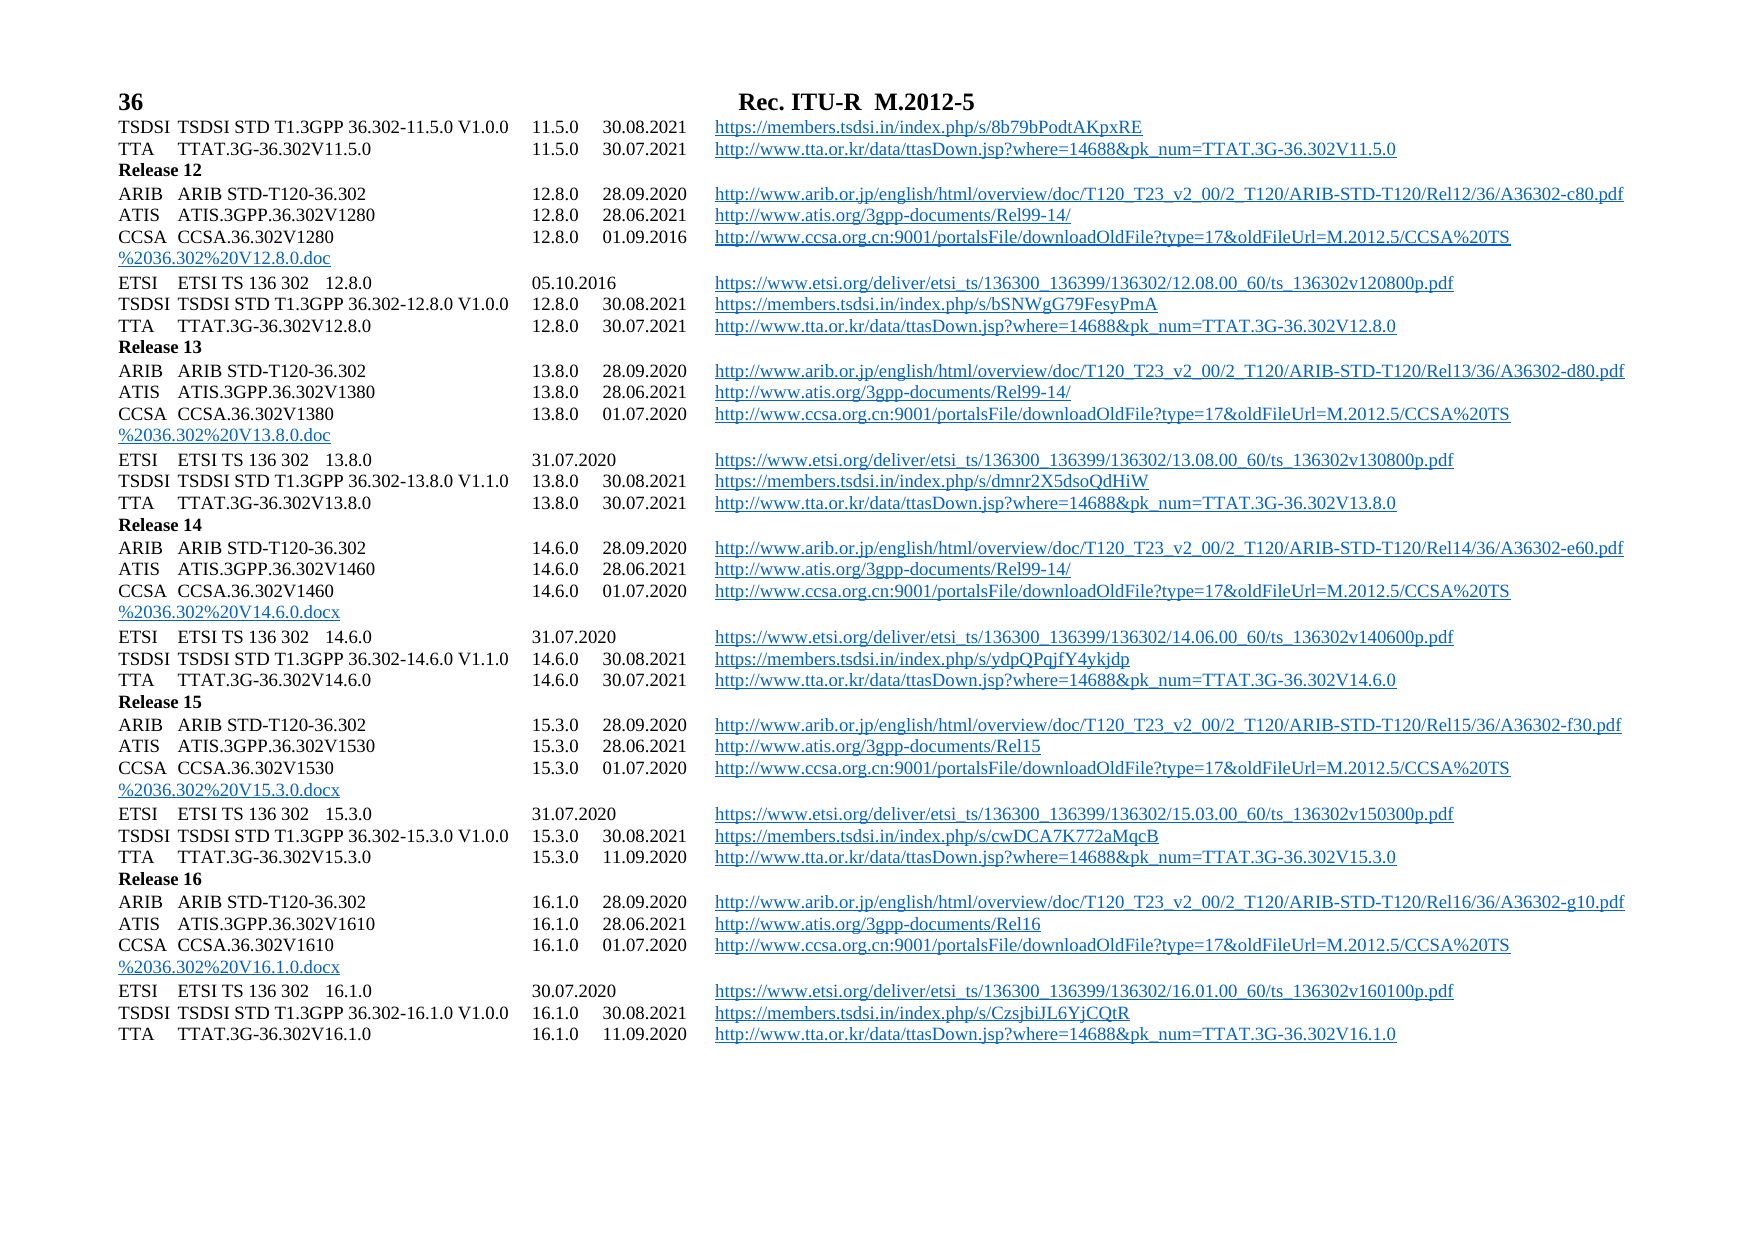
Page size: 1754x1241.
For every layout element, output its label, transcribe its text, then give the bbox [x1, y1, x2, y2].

text ATIS ATIS.3GPP.36.302V1280 12.8.0 28.06.2021 http://www.atis.org/3gpp-documents/Rel99-14/ [118, 204, 1636, 226]
text TSDSI TSDSI STD T1.3GPP 36.302-11.5.0 V1.0.0 11.5.0 30.08.2021 https://members.tsdsi.in/index.php/s/8b79bPodtAKpxRE [118, 116, 1636, 138]
text ETSI ETSI TS 136 302 13.8.0 31.07.2020 https://www.etsi.org/deliver/etsi_ts/136300_136399/136302/13.08.00_60/ts_136302v130800p.pdf [118, 449, 1636, 470]
text Release 16 [118, 868, 1636, 889]
text TSDSI TSDSI STD T1.3GPP 36.302-14.6.0 V1.1.0 14.6.0 30.08.2021 https://members.tsdsi.in/index.php/s/ydpQPqjfY4ykjdp [118, 647, 1636, 669]
text ARIB ARIB STD-T120-36.302 14.6.0 28.09.2020 http://www.arib.or.jp/english/html/overview/doc/T120_T23_v2_00/2_T120/ARIB-STD-T120/Rel14/36/A36302-e60.pdf [118, 537, 1636, 558]
text ETSI ETSI TS 136 302 16.1.0 30.07.2020 https://www.etsi.org/deliver/etsi_ts/136300_136399/136302/16.01.00_60/ts_136302v160100p.pdf [118, 980, 1636, 1002]
text TSDSI TSDSI STD T1.3GPP 36.302-15.3.0 V1.0.0 15.3.0 30.08.2021 https://members.tsdsi.in/index.php/s/cwDCA7K772aMqcB [118, 824, 1636, 846]
text ATIS ATIS.3GPP.36.302V1530 15.3.0 28.06.2021 http://www.atis.org/3gpp-documents/Rel15 [118, 735, 1636, 757]
text Release 12 [118, 159, 1636, 181]
text TTA TTAT.3G-36.302V11.5.0 11.5.0 30.07.2021 http://www.tta.or.kr/data/ttasDown.jsp?where=14688&pk_num=TTAT.3G-36.302V11.5.0 [118, 138, 1636, 159]
text ARIB ARIB STD-T120-36.302 13.8.0 28.09.2020 http://www.arib.or.jp/english/html/overview/doc/T120_T23_v2_00/2_T120/ARIB-STD-T120/Rel13/36/A36302-d80.pdf [118, 360, 1636, 381]
text ATIS ATIS.3GPP.36.302V1610 16.1.0 28.06.2021 http://www.atis.org/3gpp-documents/Rel16 [118, 912, 1636, 934]
text CCSA CCSA.36.302V1280 12.8.0 01.09.2016 http://www.ccsa.org.cn:9001/portalsFile/downloadOldFile?type=17&oldFileUrl=M.2012.5/CCSA%20TS%2036.302%20V12.8.0.doc [118, 226, 1636, 269]
text ETSI ETSI TS 136 302 12.8.0 05.10.2016 https://www.etsi.org/deliver/etsi_ts/136300_136399/136302/12.08.00_60/ts_136302v120800p.pdf [118, 272, 1636, 293]
text CCSA CCSA.36.302V1610 16.1.0 01.07.2020 http://www.ccsa.org.cn:9001/portalsFile/downloadOldFile?type=17&oldFileUrl=M.2012.5/CCSA%20TS%2036.302%20V16.1.0.docx [118, 934, 1636, 977]
text TTA TTAT.3G-36.302V12.8.0 12.8.0 30.07.2021 http://www.tta.or.kr/data/ttasDown.jsp?where=14688&pk_num=TTAT.3G-36.302V12.8.0 [118, 315, 1636, 336]
text CCSA CCSA.36.302V1460 14.6.0 01.07.2020 http://www.ccsa.org.cn:9001/portalsFile/downloadOldFile?type=17&oldFileUrl=M.2012.5/CCSA%20TS%2036.302%20V14.6.0.docx [118, 580, 1636, 623]
text ARIB ARIB STD-T120-36.302 16.1.0 28.09.2020 http://www.arib.or.jp/english/html/overview/doc/T120_T23_v2_00/2_T120/ARIB-STD-T120/Rel16/36/A36302-g10.pdf [118, 891, 1636, 912]
text TTA TTAT.3G-36.302V15.3.0 15.3.0 11.09.2020 http://www.tta.or.kr/data/ttasDown.jsp?where=14688&pk_num=TTAT.3G-36.302V15.3.0 [118, 846, 1636, 868]
text Release 14 [118, 513, 1636, 535]
text TSDSI TSDSI STD T1.3GPP 36.302-16.1.0 V1.0.0 16.1.0 30.08.2021 https://members.tsdsi.in/index.php/s/CzsjbiJL6YjCQtR [118, 1002, 1636, 1023]
text Release 15 [118, 691, 1636, 712]
text TSDSI TSDSI STD T1.3GPP 36.302-12.8.0 V1.0.0 12.8.0 30.08.2021 https://members.tsdsi.in/index.php/s/bSNWgG79FesyPmA [118, 293, 1636, 315]
text TTA TTAT.3G-36.302V14.6.0 14.6.0 30.07.2021 http://www.tta.or.kr/data/ttasDown.jsp?where=14688&pk_num=TTAT.3G-36.302V14.6.0 [118, 669, 1636, 691]
text ARIB ARIB STD-T120-36.302 12.8.0 28.09.2020 http://www.arib.or.jp/english/html/overview/doc/T120_T23_v2_00/2_T120/ARIB-STD-T120/Rel12/36/A36302-c80.pdf [118, 183, 1636, 204]
text TTA TTAT.3G-36.302V13.8.0 13.8.0 30.07.2021 http://www.tta.or.kr/data/ttasDown.jsp?where=14688&pk_num=TTAT.3G-36.302V13.8.0 [118, 492, 1636, 513]
text ETSI ETSI TS 136 302 15.3.0 31.07.2020 https://www.etsi.org/deliver/etsi_ts/136300_136399/136302/15.03.00_60/ts_136302v150300p.pdf [118, 803, 1636, 824]
text ATIS ATIS.3GPP.36.302V1380 13.8.0 28.06.2021 http://www.atis.org/3gpp-documents/Rel99-14/ [118, 381, 1636, 403]
text ATIS ATIS.3GPP.36.302V1460 14.6.0 28.06.2021 http://www.atis.org/3gpp-documents/Rel99-14/ [118, 558, 1636, 580]
text ETSI ETSI TS 136 302 14.6.0 31.07.2020 https://www.etsi.org/deliver/etsi_ts/136300_136399/136302/14.06.00_60/ts_136302v140600p.pdf [118, 626, 1636, 647]
text Release 13 [118, 336, 1636, 358]
text TTA TTAT.3G-36.302V16.1.0 16.1.0 11.09.2020 http://www.tta.or.kr/data/ttasDown.jsp?where=14688&pk_num=TTAT.3G-36.302V16.1.0 [118, 1023, 1636, 1045]
text CCSA CCSA.36.302V1530 15.3.0 01.07.2020 http://www.ccsa.org.cn:9001/portalsFile/downloadOldFile?type=17&oldFileUrl=M.2012.5/CCSA%20TS%2036.302%20V15.3.0.docx [118, 757, 1636, 800]
text CCSA CCSA.36.302V1380 13.8.0 01.07.2020 http://www.ccsa.org.cn:9001/portalsFile/downloadOldFile?type=17&oldFileUrl=M.2012.5/CCSA%20TS%2036.302%20V13.8.0.doc [118, 403, 1636, 446]
text TSDSI TSDSI STD T1.3GPP 36.302-13.8.0 V1.1.0 13.8.0 30.08.2021 https://members.tsdsi.in/index.php/s/dmnr2X5dsoQdHiW [118, 470, 1636, 492]
text ARIB ARIB STD-T120-36.302 15.3.0 28.09.2020 http://www.arib.or.jp/english/html/overview/doc/T120_T23_v2_00/2_T120/ARIB-STD-T120/Rel15/36/A36302-f30.pdf [118, 714, 1636, 735]
